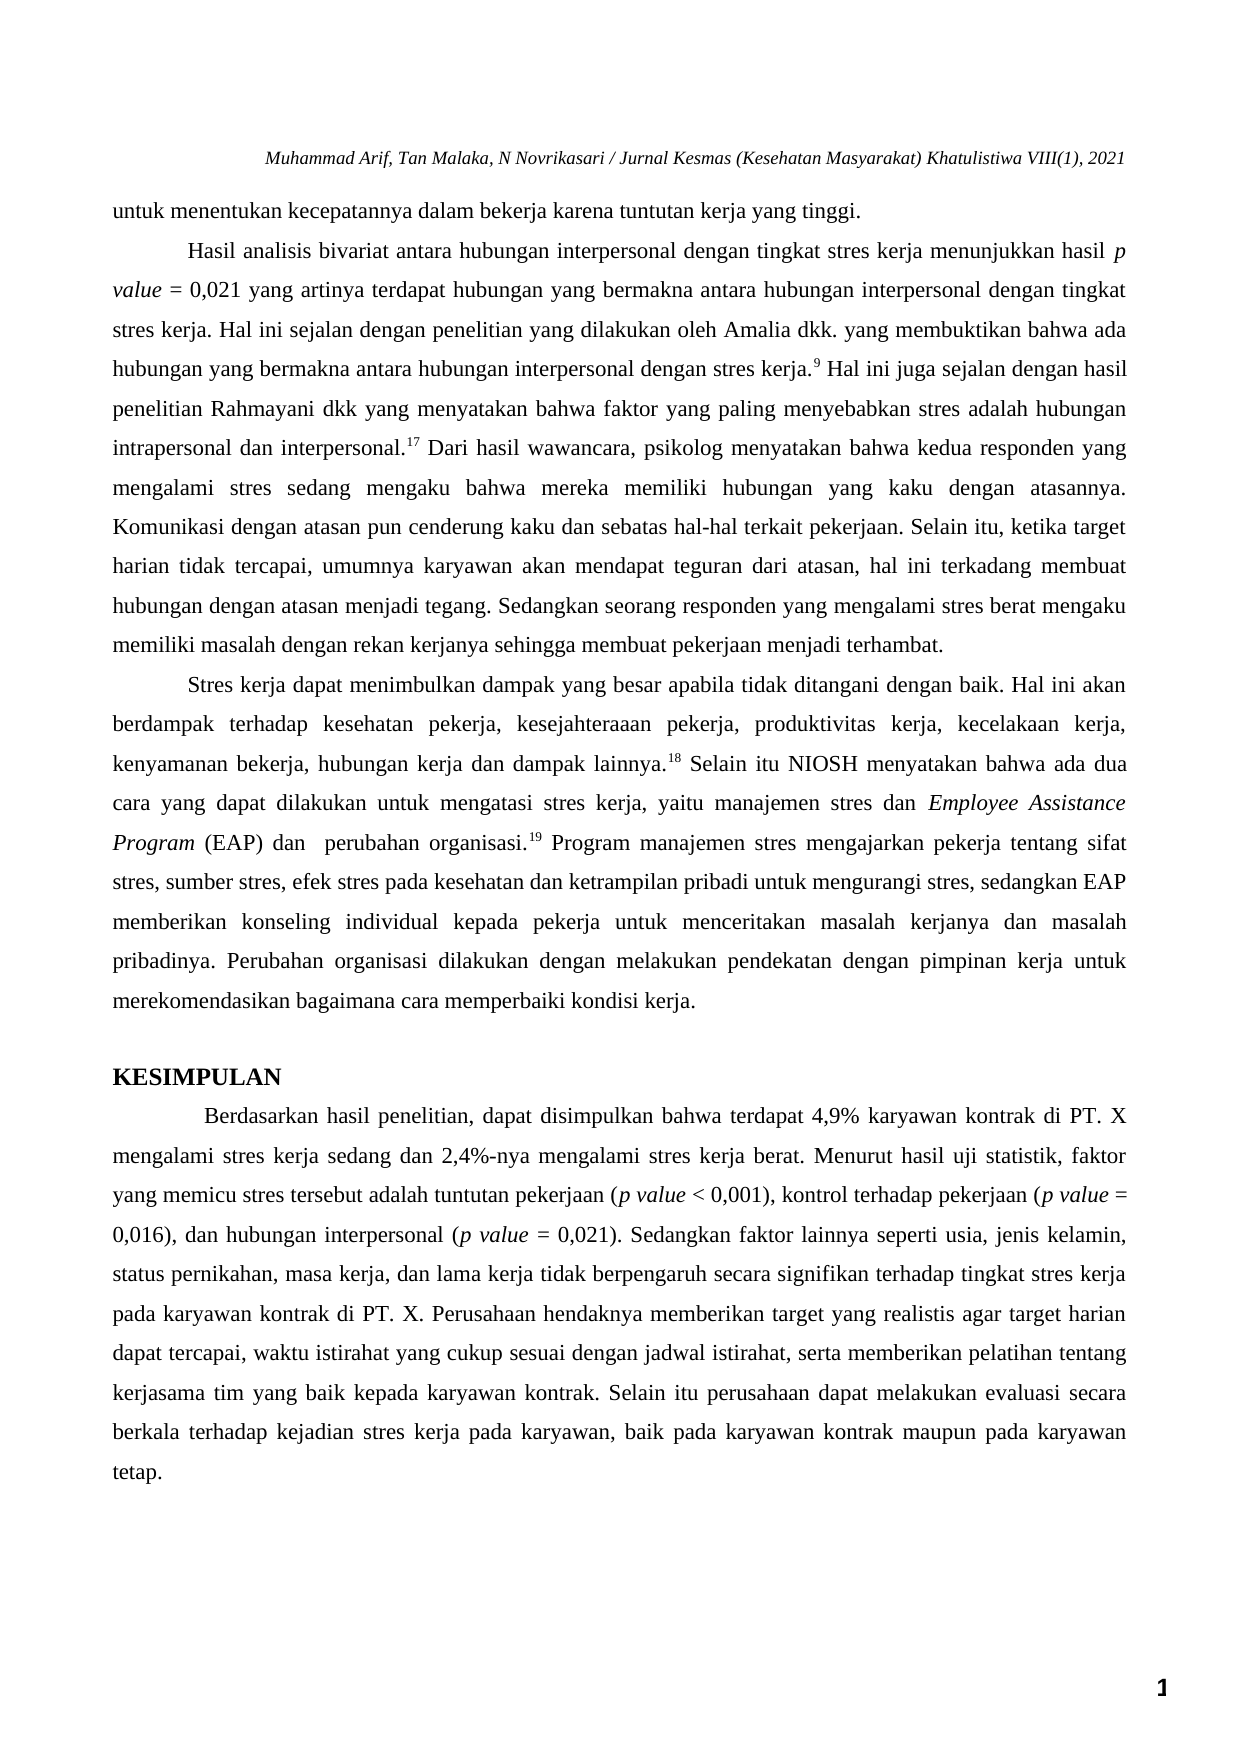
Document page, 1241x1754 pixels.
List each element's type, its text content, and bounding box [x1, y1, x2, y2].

text Berdasarkan hasil penelitian, dapat disimpulkan bahwa terdapat 4,9% karyawan kontrak di PT. X mengalami stres kerja sedang dan 2,4%-nya mengalami stres kerja berat. Menurut hasil uji statistik, faktor yang memicu stres tersebut adalah tuntutan pekerjaan (p value < 0,001), kontrol terhadap pekerjaan (p value = 0,016), dan hubungan interpersonal (p value = 0,021). Sedangkan faktor lainnya seperti usia, jenis kelamin, status pernikahan, masa kerja, dan lama kerja tidak berpengaruh secara signifikan terhadap tingkat stres kerja pada karyawan kontrak di PT. X. Perusahaan hendaknya memberikan target yang realistis agar target harian dapat tercapai, waktu istirahat yang cukup sesuai dengan jadwal istirahat, serta memberikan pelatihan tentang kerjasama tim yang baik kepada karyawan kontrak. Selain itu perusahaan dapat melakukan evaluasi secara berkala terhadap kejadian stres kerja pada karyawan, baik pada karyawan kontrak maupun pada karyawan tetap. [112, 1102, 1128, 1484]
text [112, 197, 1128, 223]
text Hasil analisis bivariat antara hubungan interpersonal dengan tingkat stres kerja menunjukkan hasil p value = 0,021 yang artinya terdapat hubungan yang bermakna antara hubungan interpersonal dengan tingkat stres kerja. Hal ini sejalan dengan penelitian yang dilakukan oleh Amalia dkk. yang membuktikan bahwa ada hubungan yang bermakna antara hubungan interpersonal dengan stres kerja.9 Hal ini juga sejalan dengan hasil penelitian Rahmayani dkk yang menyatakan bahwa faktor yang paling menyebabkan stres adalah hubungan intrapersonal dan interpersonal.17 Dari hasil wawancara, psikolog menyatakan bahwa kedua responden yang mengalami stres sedang mengaku bahwa mereka memiliki hubungan yang kaku dengan atasannya. Komunikasi dengan atasan pun cenderung kaku dan sebatas hal-hal terkait pekerjaan. Selain itu, ketika target harian tidak tercapai, umumnya karyawan akan mendapat teguran dari atasan, hal ini terkadang membuat hubungan dengan atasan menjadi tegang. Sedangkan seorang responden yang mengalami stres berat mengaku memiliki masalah dengan rekan kerjanya sehingga membuat pekerjaan menjadi terhambat. [112, 237, 1128, 658]
text KESIMPULAN [112, 1066, 1128, 1091]
text Stres kerja dapat menimbulkan dampak yang besar apabila tidak ditangani dengan baik. Hal ini akan berdampak terhadap kesehatan pekerja, kesejahteraaan pekerja, produktivitas kerja, kecelakaan kerja, kenyamanan bekerja, hubungan kerja dan dampak lainnya.18 Selain itu NIOSH menyatakan bahwa ada dua cara yang dapat dilakukan untuk mengatasi stres kerja, yaitu manajemen stres dan Employee Assistance Program (EAP) dan perubahan organisasi.19 Program manajemen stres mengajarkan pekerja tentang sifat stres, sumber stres, efek stres pada kesehatan dan ketrampilan pribadi untuk mengurangi stres, sedangkan EAP memberikan konseling individual kepada pekerja untuk menceritakan masalah kerjanya dan masalah pribadinya. Perubahan organisasi dilakukan dengan melakukan pendekatan dengan pimpinan kerja untuk merekomendasikan bagaimana cara memperbaiki kondisi kerja. [112, 671, 1128, 1013]
